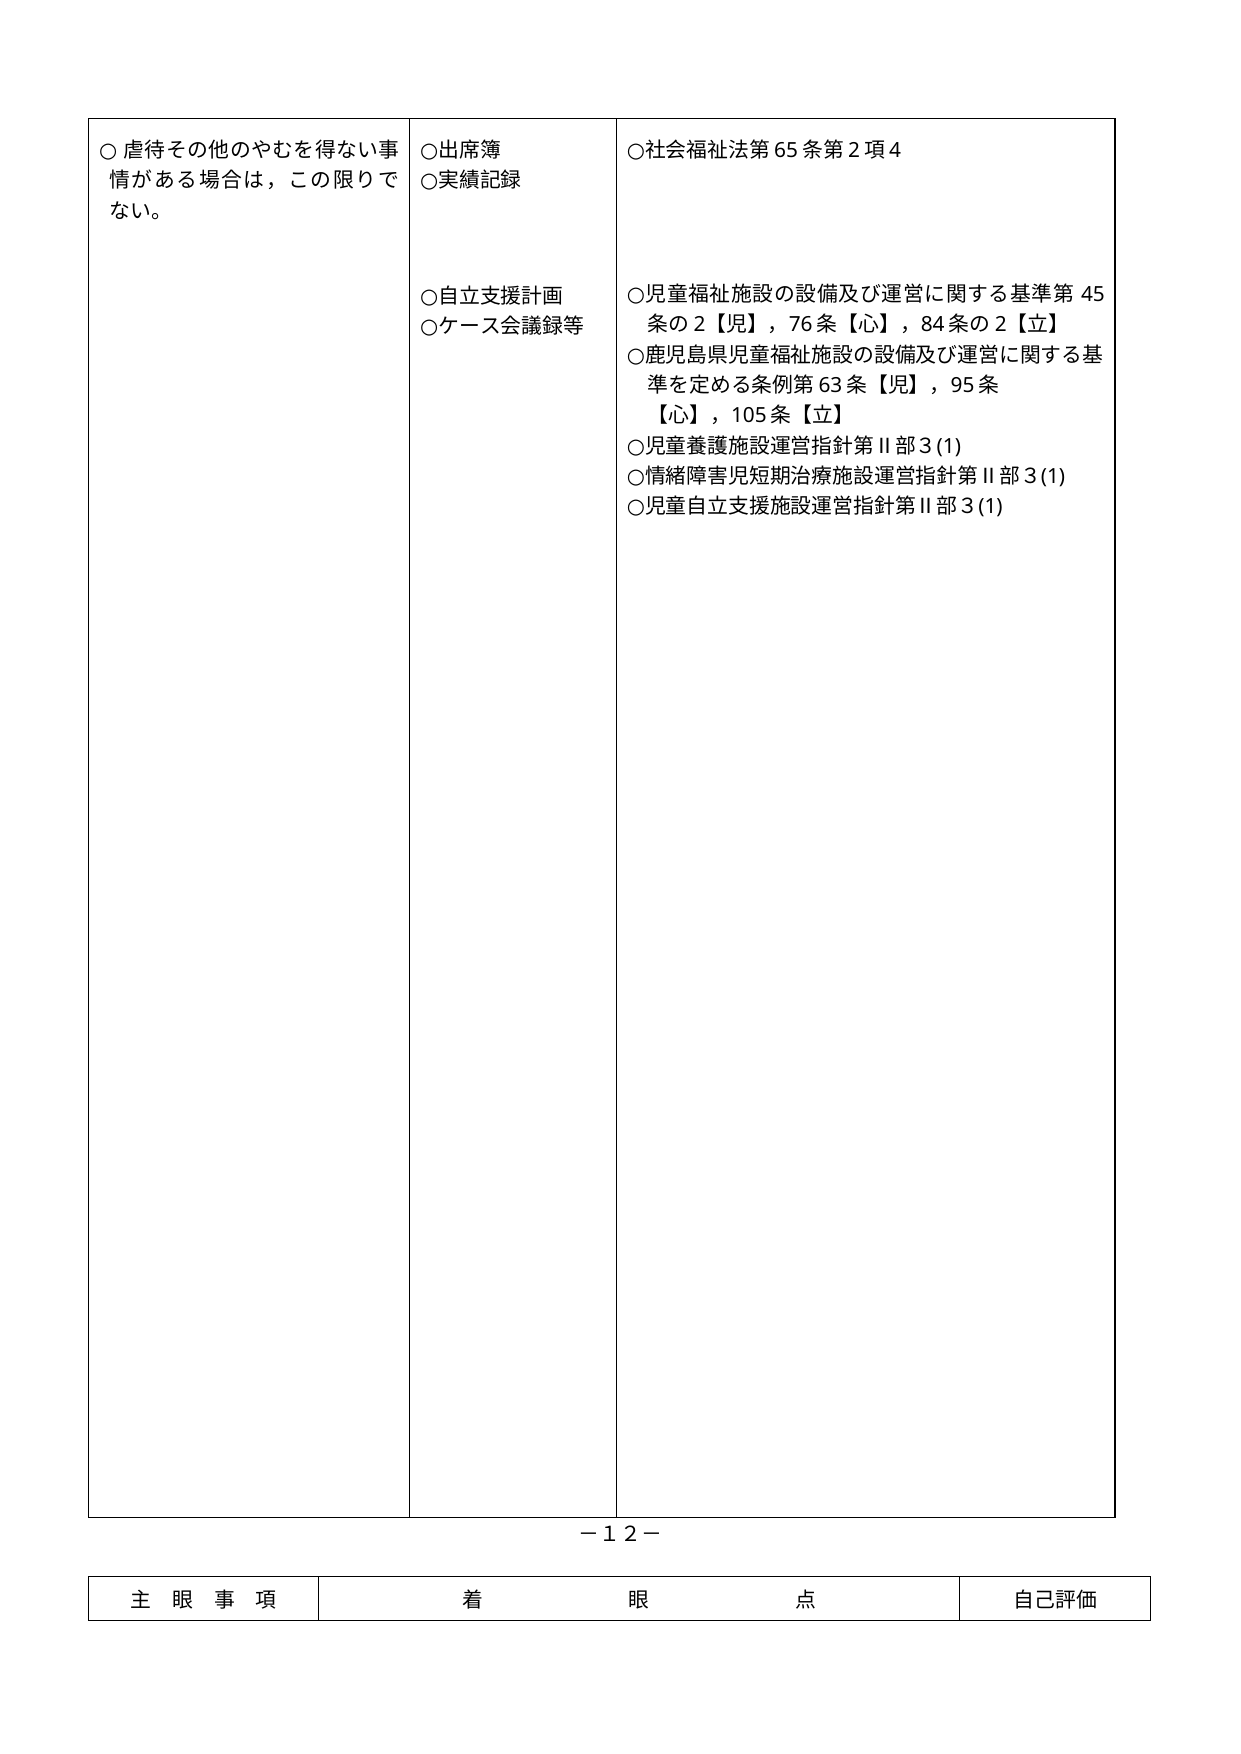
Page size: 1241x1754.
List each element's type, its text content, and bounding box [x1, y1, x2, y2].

table_header 主 眼 事 項 [89, 1577, 318, 1619]
table_header 自己評価 [960, 1577, 1150, 1619]
table_cell ○出席簿 ○実績記録 ○自立支援計画 ○ケース会議録等 [410, 119, 616, 1517]
table_header 着 眼 点 [319, 1577, 959, 1619]
text －１２－ [89, 1518, 1152, 1548]
table_cell ○ 虐待その他のやむを得ない事情がある場合は，この限りでない。 [89, 119, 409, 1517]
table_cell ○社会福祉法第65条第2項4 ○児童福祉施設の設備及び運営に関する基準第45条の2【児】，76条【心】，84条の2【立】 ○鹿児島県児童福祉施設の設備及び運営に関する基準を定める条例第63条【児】，95条【心】，105条【立】 ○児童養護施設運営指針第Ⅱ部３(1) ○情緒障害児短期治療施設運営指針第Ⅱ部３(1) ○児童自立支援施設運営指針第Ⅱ部３(1) [617, 119, 1114, 1517]
